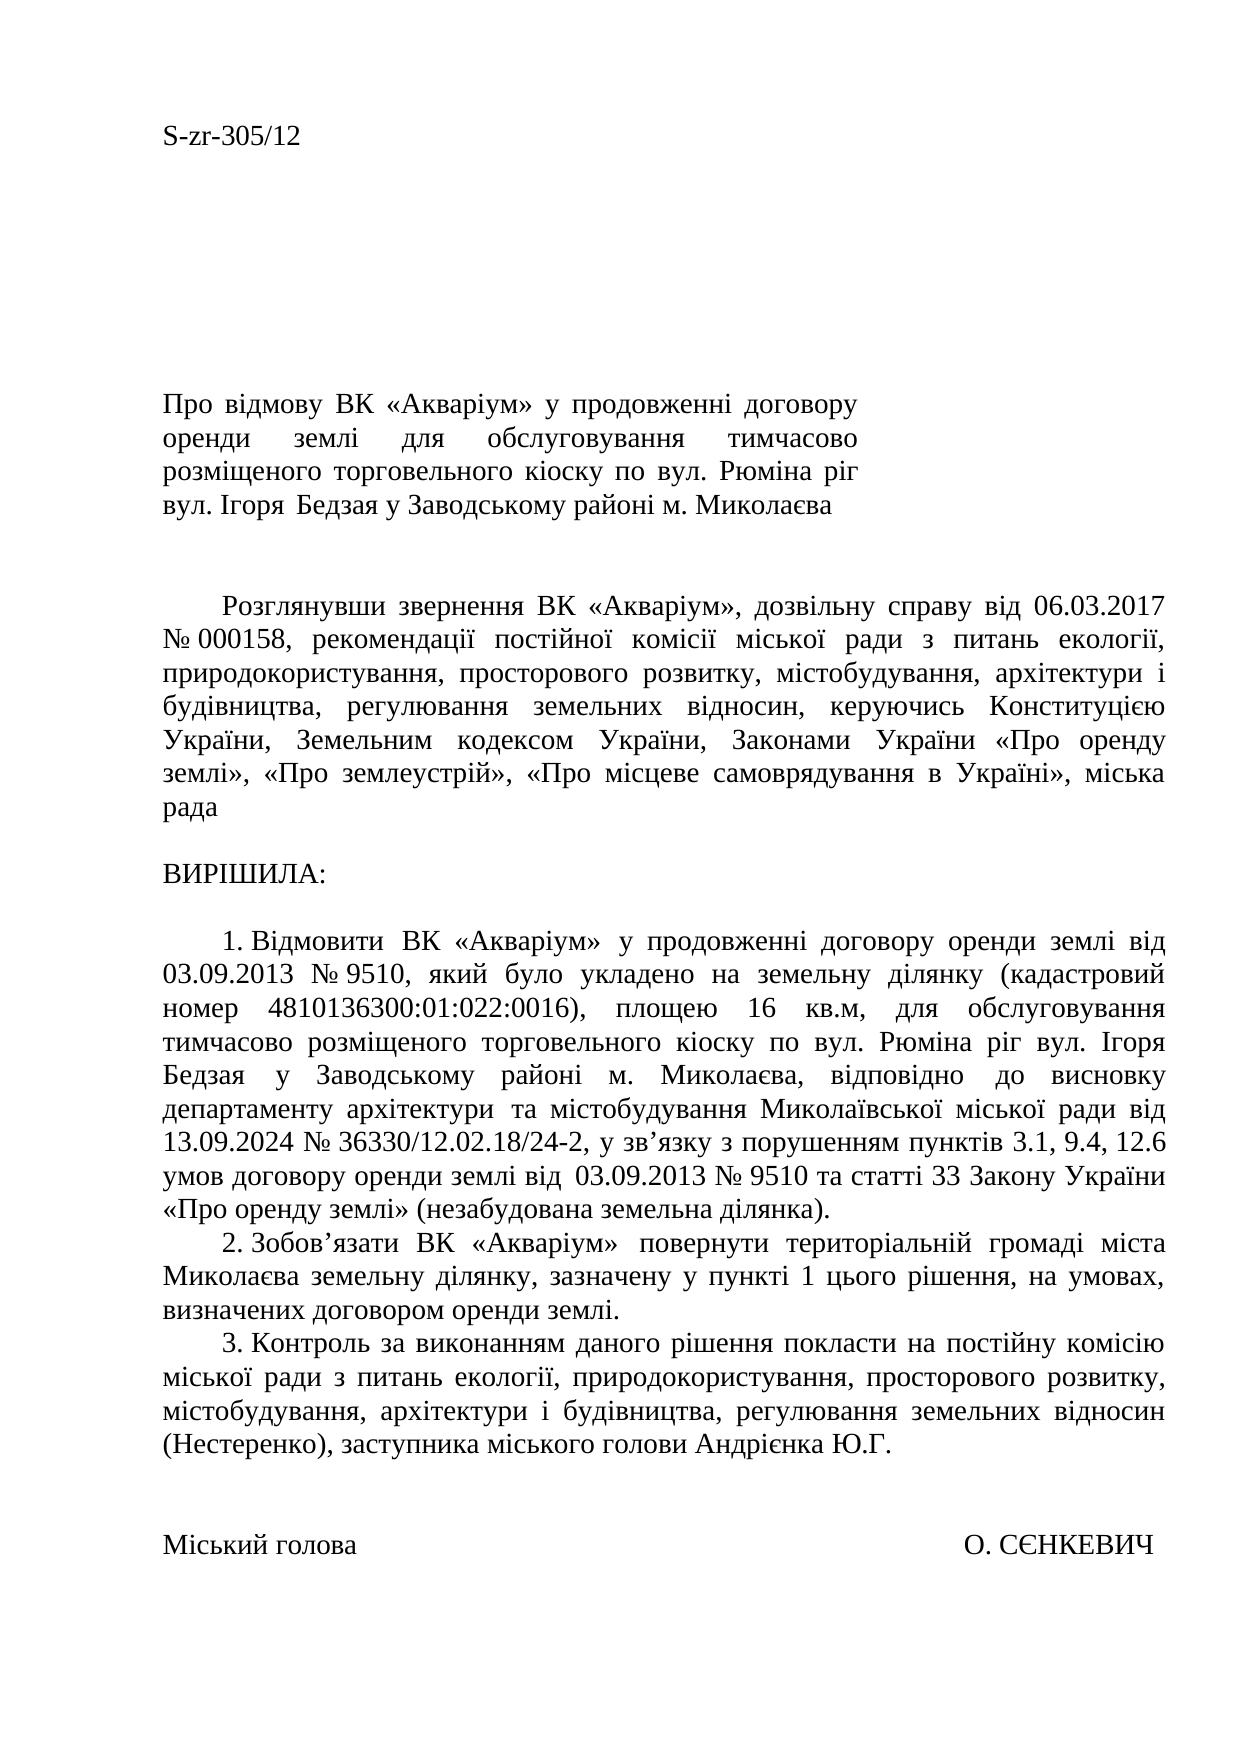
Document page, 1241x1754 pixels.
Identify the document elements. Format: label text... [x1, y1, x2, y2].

text Розглянувши звернення ВК «Акваріум», дозвільну справу від 06.03.2017 № 000158, рекомендації постійної комісії міської ради з питань екології, природокористування, просторового розвитку, містобудування, архітектури і будівництва, регулювання земельних відносин, керуючись Конституцією України, Земельним кодексом України, Законами України «Про оренду землі», «Про землеустрій», «Про місцеве самоврядування в Україні», міська рада [162, 588, 1166, 822]
text ВИРІШИЛА: [162, 856, 1166, 889]
text 3. Контроль за виконанням даного рішення покласти на постійну комісію міської ради з питань екології, природокористування, просторового розвитку, містобудування, архітектури і будівництва, регулювання земельних відносин (Нестеренко), заступника міського голови Андрієнка Ю.Г. [162, 1326, 1166, 1460]
text S-zr-305/12 [162, 118, 1166, 152]
text Міський голова О. СЄНКЕВИЧ [162, 1527, 1166, 1560]
text Про відмову ВК «Акваріум» у продовженні договору оренди землі для обслуговування тимчасово розміщеного торговельного кіоску по вул. Рюміна ріг вул. Ігоря Бедзая у Заводському районі м. Миколаєва [162, 386, 858, 521]
text 1. Відмовити ВК «Акваріум» у продовженні договору оренди землі від 03.09.2013 № 9510, який було укладено на земельну ділянку (кадастровий номер 4810136300:01:022:0016), площею 16 кв.м, для обслуговування тимчасово розміщеного торговельного кіоску по вул. Рюміна ріг вул. Ігоря Бедзая у Заводському районі м. Миколаєва, відповідно до висновку департаменту архітектури та містобудування Миколаївської міської ради від 13.09.2024 № 36330/12.02.18/24-2, у зв’язку з порушенням пунктів 3.1, 9.4, 12.6 умов договору оренди землі від 03.09.2013 № 9510 та статті 33 Закону України «Про оренду землі» (незабудована земельна ділянка). [162, 923, 1166, 1225]
text 2. Зобов’язати ВК «Акваріум» повернути територіальній громаді міста Миколаєва земельну ділянку, зазначену у пункті 1 цього рішення, на умовах, визначених договором оренди землі. [162, 1225, 1166, 1326]
